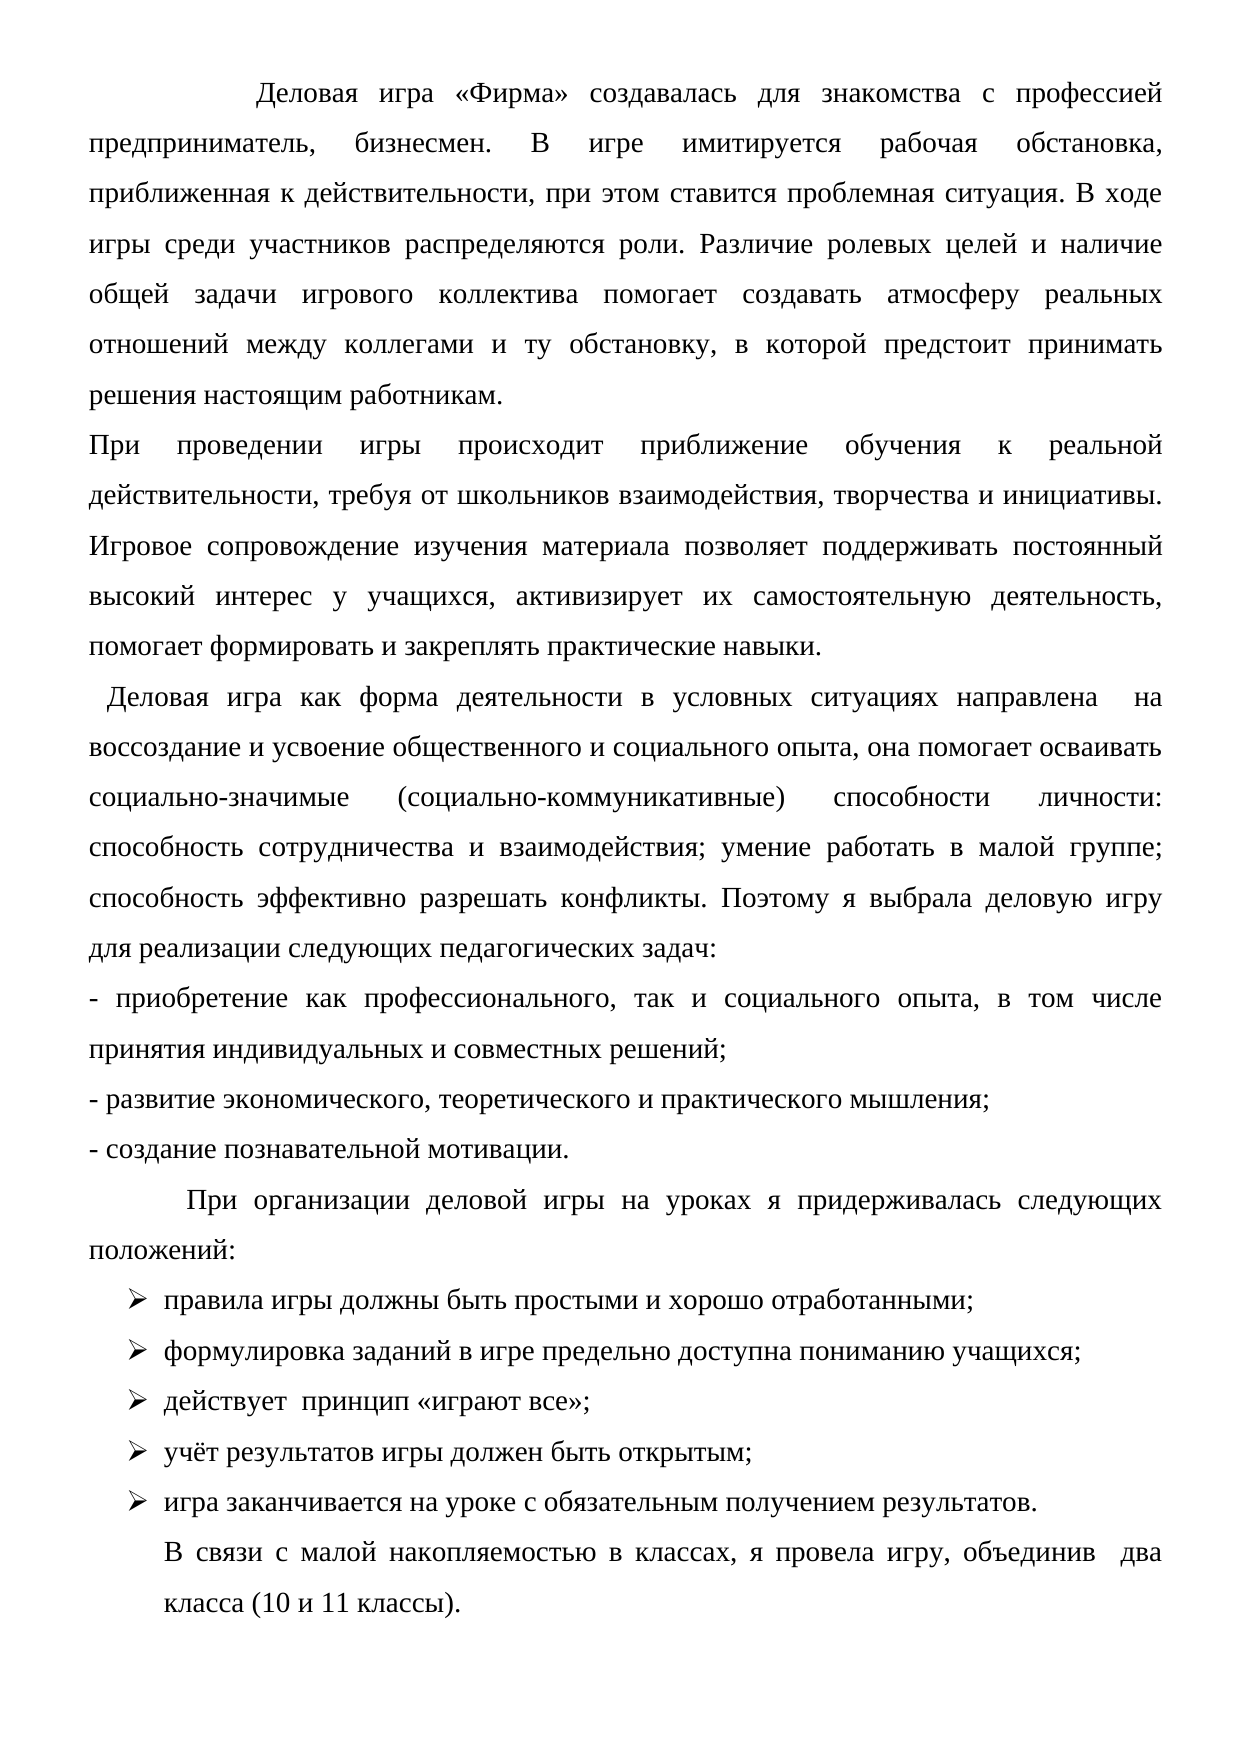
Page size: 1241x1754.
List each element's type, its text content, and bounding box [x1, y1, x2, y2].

text Деловая игра как форма деятельности в условных ситуациях направлена на воссоздание и усвоение общественного и социального опыта, она помогает осваивать социально-значимые (социально-коммуникативные) способности личности: способность сотрудничества и взаимодействия; умение работать в малой группе; способность эффективно разрешать конфликты. Поэтому я выбрала деловую игру для реализации следующих педагогических задач: [89, 679, 1163, 964]
text При организации деловой игры на уроках я придерживалась следующих положений: [89, 1182, 1163, 1266]
list игра заканчивается на уроке с обязательным получением результатов. [126, 1484, 1163, 1518]
list действует принцип «играют все»; [126, 1383, 1163, 1417]
list правила игры должны быть простыми и хорошо отработанными; [126, 1282, 1163, 1316]
text При проведении игры происходит приближение обучения к реальной действительности, требуя от школьников взаимодействия, творчества и инициативы. Игровое сопровождение изучения материала позволяет поддерживать постоянный высокий интерес у учащихся, активизирует их самостоятельную деятельность, помогает формировать и закреплять практические навыки. [89, 427, 1163, 662]
text - приобретение как профессионального, так и социального опыта, в том числе принятия индивидуальных и совместных решений; [89, 981, 1163, 1064]
text Деловая игра «Фирма» создавалась для знакомства с профессией предприниматель, бизнесмен. В игре имитируется рабочая обстановка, приближенная к действительности, при этом ставится проблемная ситуация. В ходе игры среди участников распределяются роли. Различие ролевых целей и наличие общей задачи игрового коллектива помогает создавать атмосферу реальных отношений между коллегами и ту обстановку, в которой предстоит принимать решения настоящим работникам. [89, 75, 1163, 410]
text - развитие экономического, теоретического и практического мышления; [89, 1081, 1163, 1115]
list учёт результатов игры должен быть открытым; [126, 1434, 1163, 1467]
list формулировка заданий в игре предельно доступна пониманию учащихся; [126, 1333, 1163, 1366]
list В связи с малой накопляемостью в классах, я провела игру, объединив два класса (10 и 11 классы). [164, 1534, 1163, 1618]
text - создание познавательной мотивации. [89, 1131, 1163, 1165]
